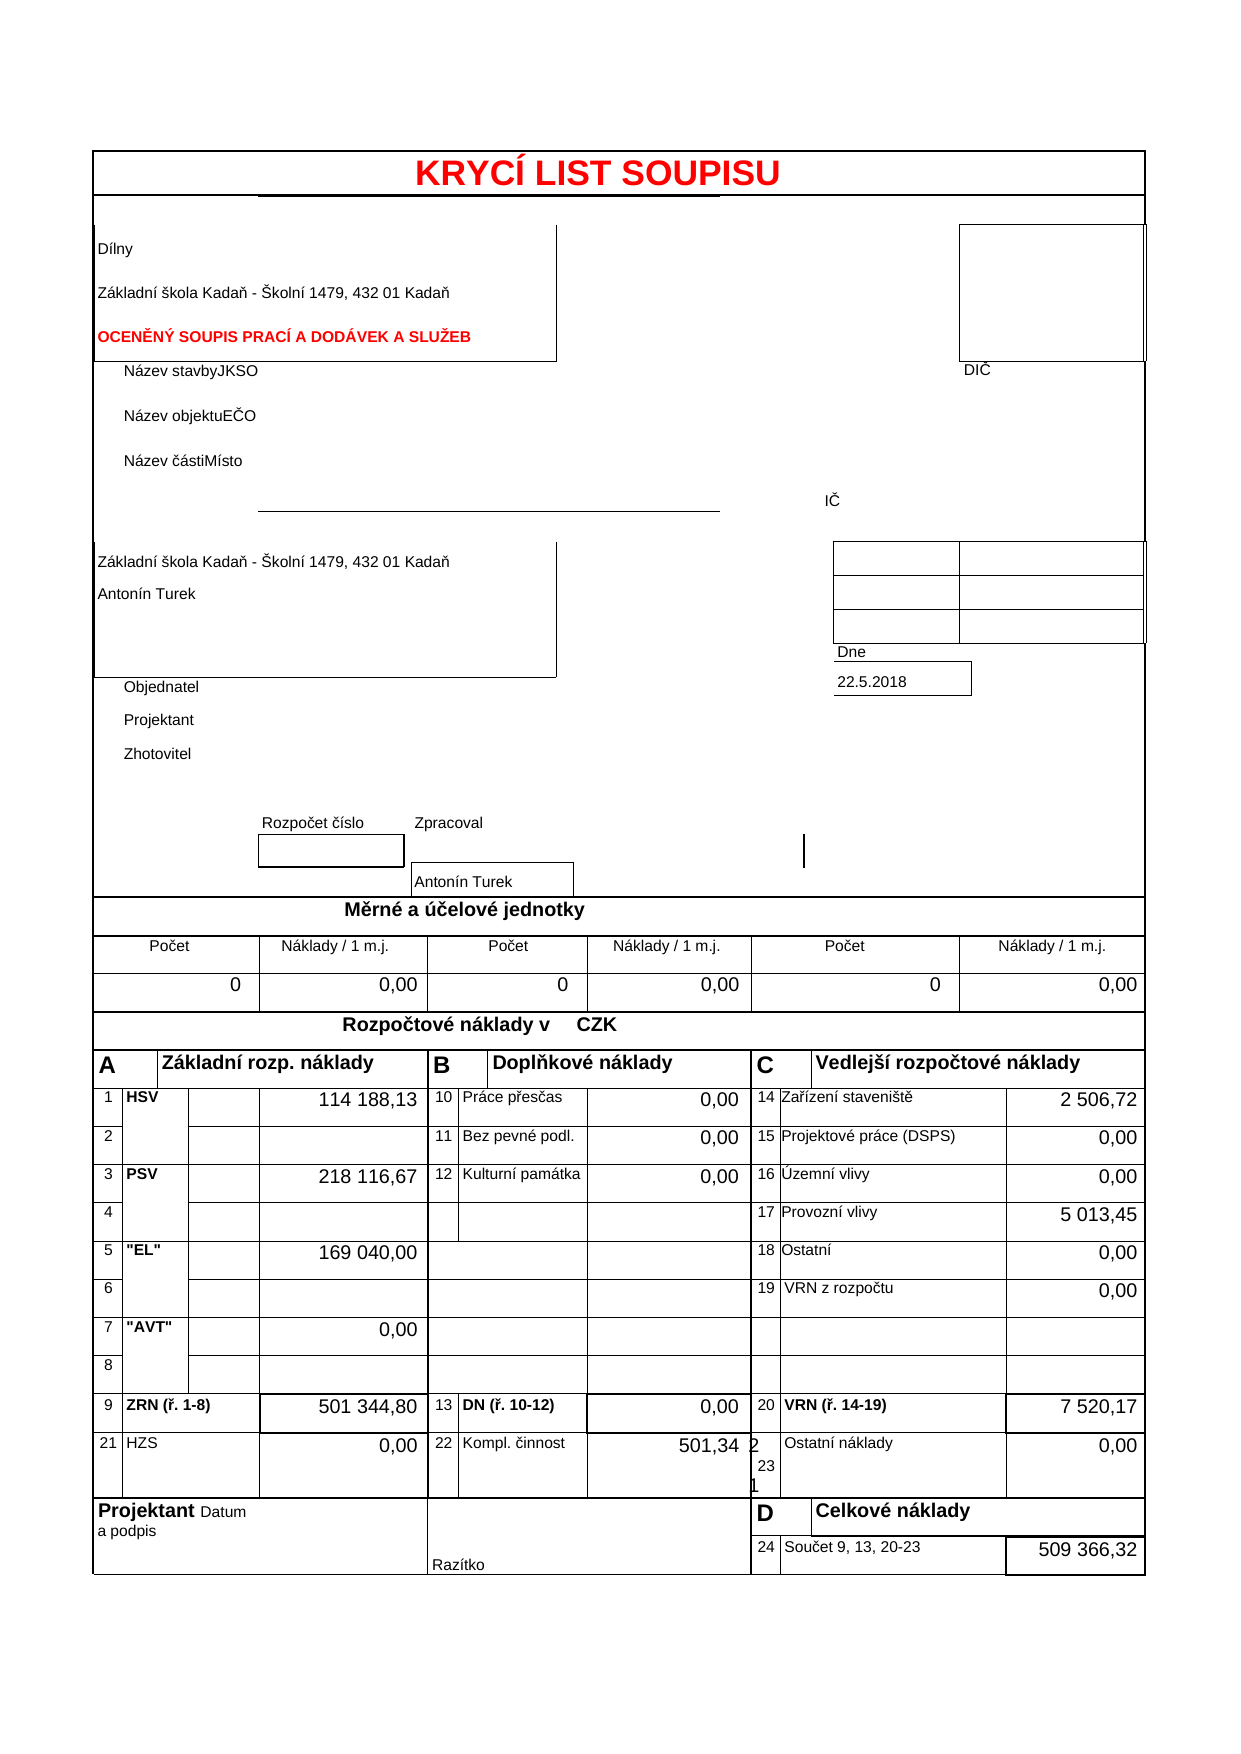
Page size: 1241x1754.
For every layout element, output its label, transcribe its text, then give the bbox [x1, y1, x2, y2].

table_cell 0,00 [260, 974, 427, 1011]
table_cell 5 [94, 1242, 122, 1279]
table_cell Náklady / 1 m.j. [960, 937, 1144, 973]
table_cell Dne [833, 644, 1144, 896]
table_cell [960, 610, 1143, 643]
table_cell 0,00 [588, 1395, 750, 1432]
table_cell 15 [752, 1127, 780, 1164]
table_cell Územní vlivy 21 % [781, 1165, 1006, 1202]
table_cell [189, 1127, 259, 1164]
table_cell [588, 1203, 750, 1241]
table_cell 0,00 [960, 974, 1144, 1011]
table_cell [260, 1203, 427, 1241]
table_cell 21 [94, 1433, 122, 1497]
table_cell 22 [429, 1433, 458, 1497]
table_cell 1 [94, 1089, 122, 1126]
table_cell [752, 1356, 780, 1393]
table_cell [588, 1242, 750, 1279]
table_cell [781, 1356, 1006, 1393]
table_cell Projektant Datum a podpis [94, 1499, 427, 1574]
table_cell Bez pevné podl. [459, 1127, 587, 1164]
table_cell Kompl. činnost [459, 1433, 587, 1497]
table_cell [260, 1127, 427, 1164]
table_cell Měrné a účelové jednotky [94, 898, 1144, 934]
table_cell 7 [94, 1318, 122, 1355]
table_cell Provozní vlivy 21 % [781, 1203, 1006, 1241]
table_cell [834, 610, 959, 643]
table_cell [189, 1280, 259, 1317]
table_cell [189, 1089, 259, 1126]
table_cell [834, 576, 959, 609]
table_cell [429, 1203, 458, 1241]
table_cell Základní rozp. náklady [158, 1051, 427, 1087]
table_cell [588, 1318, 750, 1355]
table_cell 0,00 [260, 1318, 427, 1355]
table_cell 16 [752, 1165, 780, 1202]
table_cell Objednatel Projektant Zhotovitel Rozpočet číslo Zpracoval [94, 541, 833, 896]
table_cell Razítko [428, 1499, 750, 1574]
table_cell DIČ [960, 362, 1144, 541]
table_cell Projektové práce (DSPS) 21 % [781, 1127, 1006, 1164]
table_cell [960, 225, 1143, 361]
table_cell DN (ř. 10-12) [459, 1394, 586, 1432]
table_cell 8 [94, 1356, 122, 1393]
table_cell 0 [94, 974, 259, 1011]
table_cell HSV [123, 1089, 188, 1164]
table_cell [94, 196, 1144, 224]
table_cell HZS [123, 1433, 259, 1497]
table_cell 17 [752, 1203, 780, 1241]
table_cell 0,00 [1007, 1280, 1144, 1317]
table_cell "EL" [123, 1242, 188, 1317]
table_cell D [752, 1499, 811, 1535]
table_cell 0,00 [1007, 1242, 1144, 1279]
table_cell 24 [752, 1536, 780, 1574]
table_cell Počet [94, 937, 259, 973]
table_cell Ostatní 0 % [781, 1242, 1006, 1279]
table_header KRYCÍ LIST SOUPISU [94, 152, 1144, 194]
table_cell Celkové náklady [812, 1499, 1144, 1535]
table_cell Název stavbyJKSO Název objektuEČO Název částiMísto IČ [94, 224, 959, 541]
table_cell [429, 1280, 587, 1317]
table_cell [588, 1280, 750, 1317]
table_cell PSV [123, 1165, 188, 1241]
table_cell [429, 1318, 587, 1355]
table_cell [1007, 1356, 1144, 1393]
table_cell [189, 1165, 259, 1202]
table_cell [260, 1280, 427, 1317]
table_cell 218 116,67 [260, 1165, 427, 1202]
table_cell 2 23 1 [752, 1433, 780, 1497]
table_cell Rozpočtové náklady v CZK [94, 1013, 1144, 1049]
table_cell 0,00 [588, 1089, 750, 1126]
table_cell 2 [94, 1127, 122, 1164]
table_cell Ostatní náklady [781, 1433, 1006, 1497]
table_cell 13 [429, 1394, 458, 1432]
table_cell [189, 1356, 259, 1393]
table_cell 0,00 [588, 1165, 750, 1202]
table_cell ZRN (ř. 1-8) [123, 1394, 259, 1432]
table_cell 9 [94, 1394, 122, 1432]
table_cell 6 [94, 1280, 122, 1317]
table_cell Počet [752, 937, 959, 973]
table_cell 20 [752, 1394, 780, 1432]
table_cell 0 [752, 974, 959, 1011]
table_cell 501 344,80 [261, 1395, 427, 1432]
table_cell VRN z rozpočtu [781, 1280, 1006, 1317]
table_cell 11 [429, 1127, 458, 1164]
table_cell 3 [94, 1165, 122, 1202]
table_cell C [752, 1051, 811, 1087]
table_cell 2 506,72 [1007, 1089, 1144, 1126]
table_cell 14 [752, 1089, 780, 1126]
table_cell [960, 576, 1143, 609]
table_cell 0,00 [1007, 1127, 1144, 1164]
table_cell [834, 542, 959, 575]
table_cell Náklady / 1 m.j. [588, 937, 751, 973]
table_cell 0,00 [588, 974, 751, 1011]
table_cell 19 [752, 1280, 780, 1317]
table_cell 0 [428, 974, 587, 1011]
table_cell Počet [428, 937, 587, 973]
table_cell 18 [752, 1242, 780, 1279]
table_cell 501,34 [588, 1434, 750, 1497]
table_cell 0,00 [1007, 1165, 1144, 1202]
table_cell B [429, 1051, 487, 1087]
table_cell [588, 1356, 750, 1393]
table_cell 12 [429, 1165, 458, 1202]
table_cell [429, 1356, 587, 1393]
table_cell [1007, 1318, 1144, 1355]
table_cell [429, 1242, 587, 1279]
table_cell [752, 1318, 780, 1355]
table_cell [459, 1203, 587, 1241]
table_cell 509 366,32 [1007, 1538, 1144, 1574]
table_cell 0,00 [1007, 1434, 1144, 1497]
table_cell [260, 1356, 427, 1393]
table_cell [781, 1318, 1006, 1355]
table_cell 4 [94, 1203, 122, 1241]
table_cell VRN (ř. 14-19) [781, 1394, 1005, 1432]
table_cell 0,00 [260, 1434, 427, 1497]
table_cell Náklady / 1 m.j. [260, 937, 427, 973]
table_cell 0,00 [588, 1127, 750, 1164]
table_cell 7 520,17 [1007, 1395, 1144, 1432]
table_cell 10 [429, 1089, 458, 1126]
table_cell Doplňkové náklady [488, 1051, 750, 1087]
table_cell [189, 1242, 259, 1279]
table_cell [189, 1318, 259, 1355]
table_cell Práce přesčas [459, 1089, 587, 1126]
table_cell Vedlejší rozpočtové náklady [812, 1051, 1144, 1087]
table_cell [960, 542, 1143, 575]
table_cell 169 040,00 [260, 1242, 427, 1279]
table_cell Kulturní památka [459, 1165, 587, 1202]
table_cell [189, 1203, 259, 1241]
table_cell 114 188,13 [260, 1089, 427, 1126]
table_cell Součet 9, 13, 20-23 [781, 1536, 1005, 1574]
table_cell 5 013,45 [1007, 1203, 1144, 1241]
table_cell "AVT" [123, 1318, 188, 1393]
table_cell Zařízení staveniště 21 % [781, 1089, 1006, 1126]
table_cell A [94, 1051, 157, 1087]
